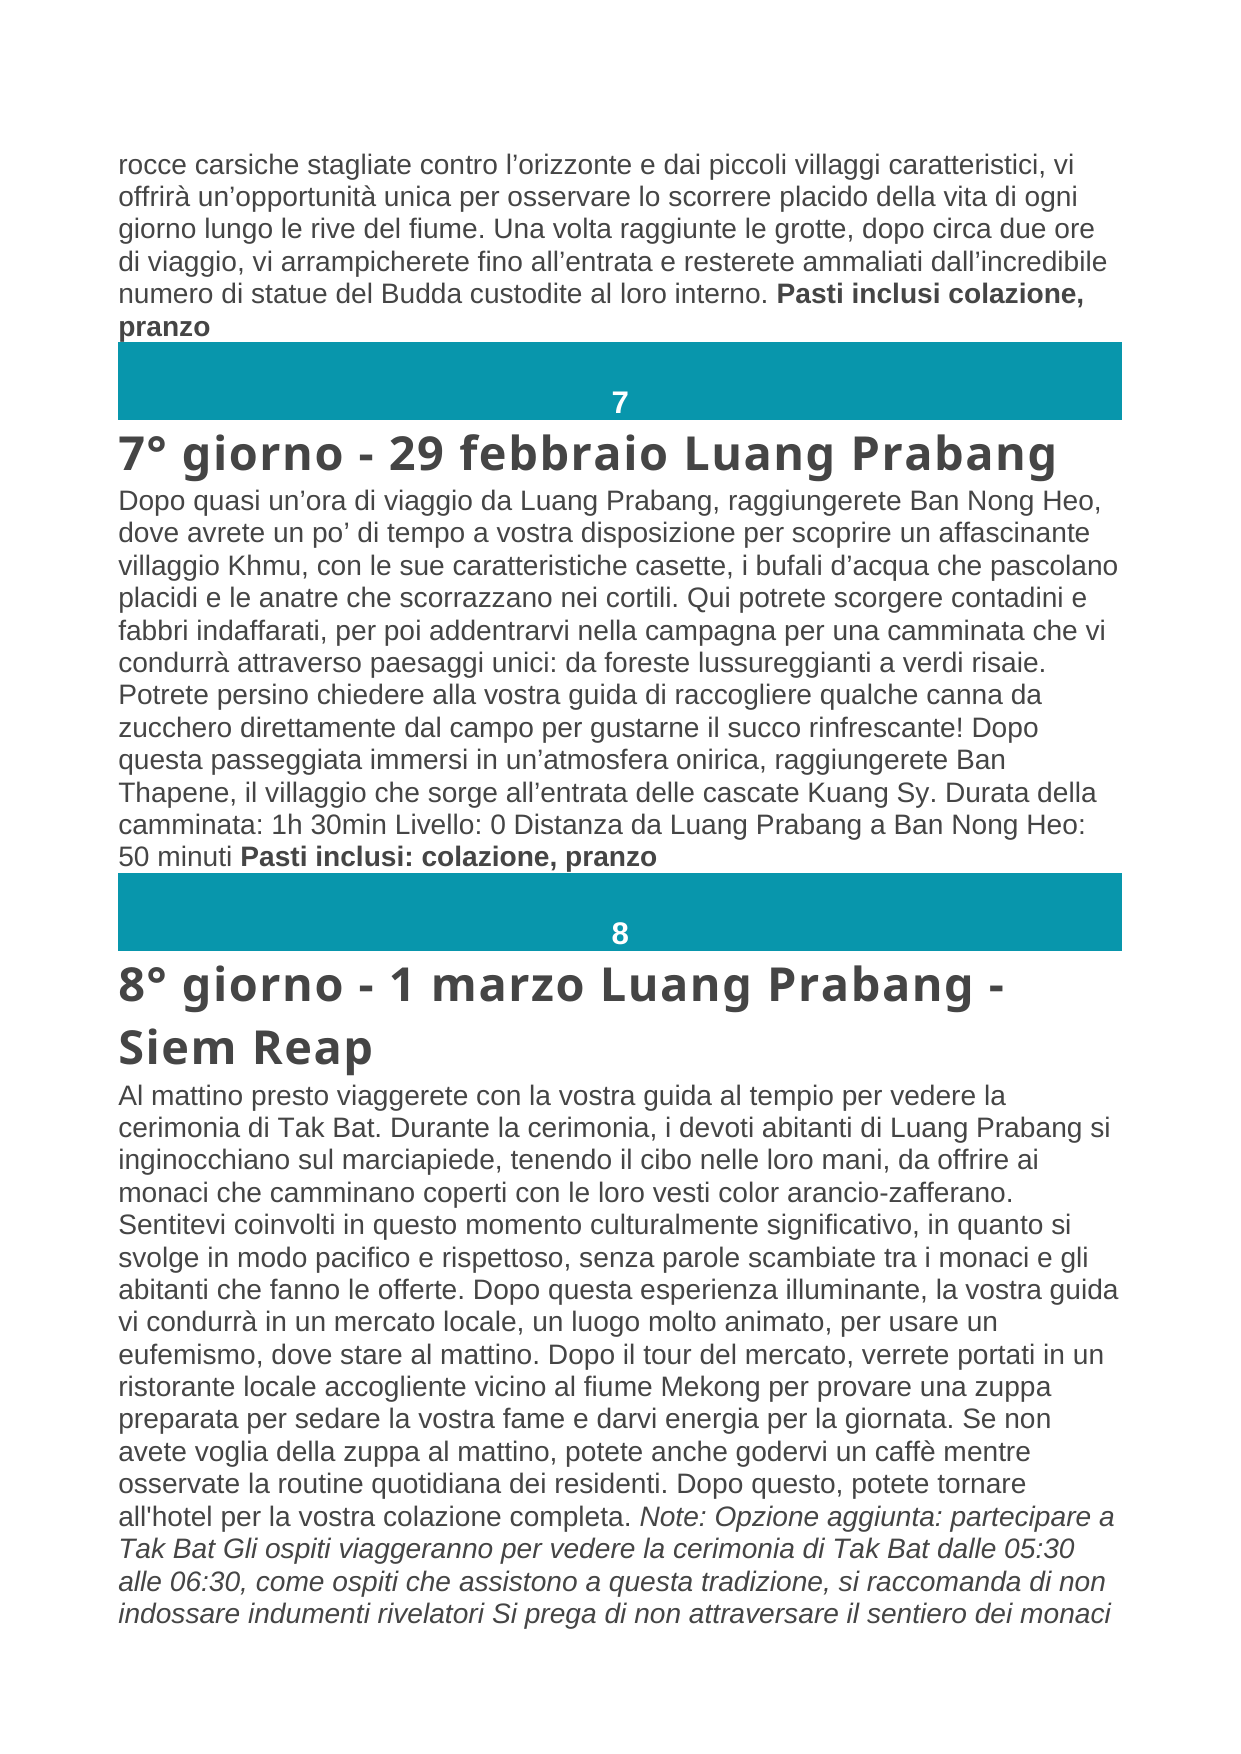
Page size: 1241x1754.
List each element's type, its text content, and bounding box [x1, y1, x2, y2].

text Dopo quasi un’ora di viaggio da Luang Prabang, raggiungerete Ban Nong Heo, dove avrete un po’ di tempo a vostra disposizione per scoprire un affascinante villaggio Khmu, con le sue caratteristiche casette, i bufali d’acqua che pascolano placidi e le anatre che scorrazzano nei cortili. Qui potrete scorgere contadini e fabbri indaffarati, per poi addentrarvi nella campagna per una camminata che vi condurrà attraverso paesaggi unici: da foreste lussureggianti a verdi risaie. Potrete persino chiedere alla vostra guida di raccogliere qualche canna da zucchero direttamente dal campo per gustarne il succo rinfrescante! Dopo questa passeggiata immersi in un’atmosfera onirica, raggiungerete Ban Thapene, il villaggio che sorge all’entrata delle cascate Kuang Sy. Durata della camminata: 1h 30min Livello: 0 Distanza da Luang Prabang a Ban Nong Heo: 50 minuti Pasti inclusi: colazione, pranzo [118, 484, 1122, 873]
text 8 [118, 873, 1122, 951]
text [118, 148, 1122, 342]
text 7° giorno - 29 febbraio Luang Prabang [118, 420, 1122, 484]
text 7 [118, 342, 1122, 420]
text 8° giorno - 1 marzo Luang Prabang - Siem Reap [118, 951, 1122, 1078]
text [118, 1078, 1122, 1629]
